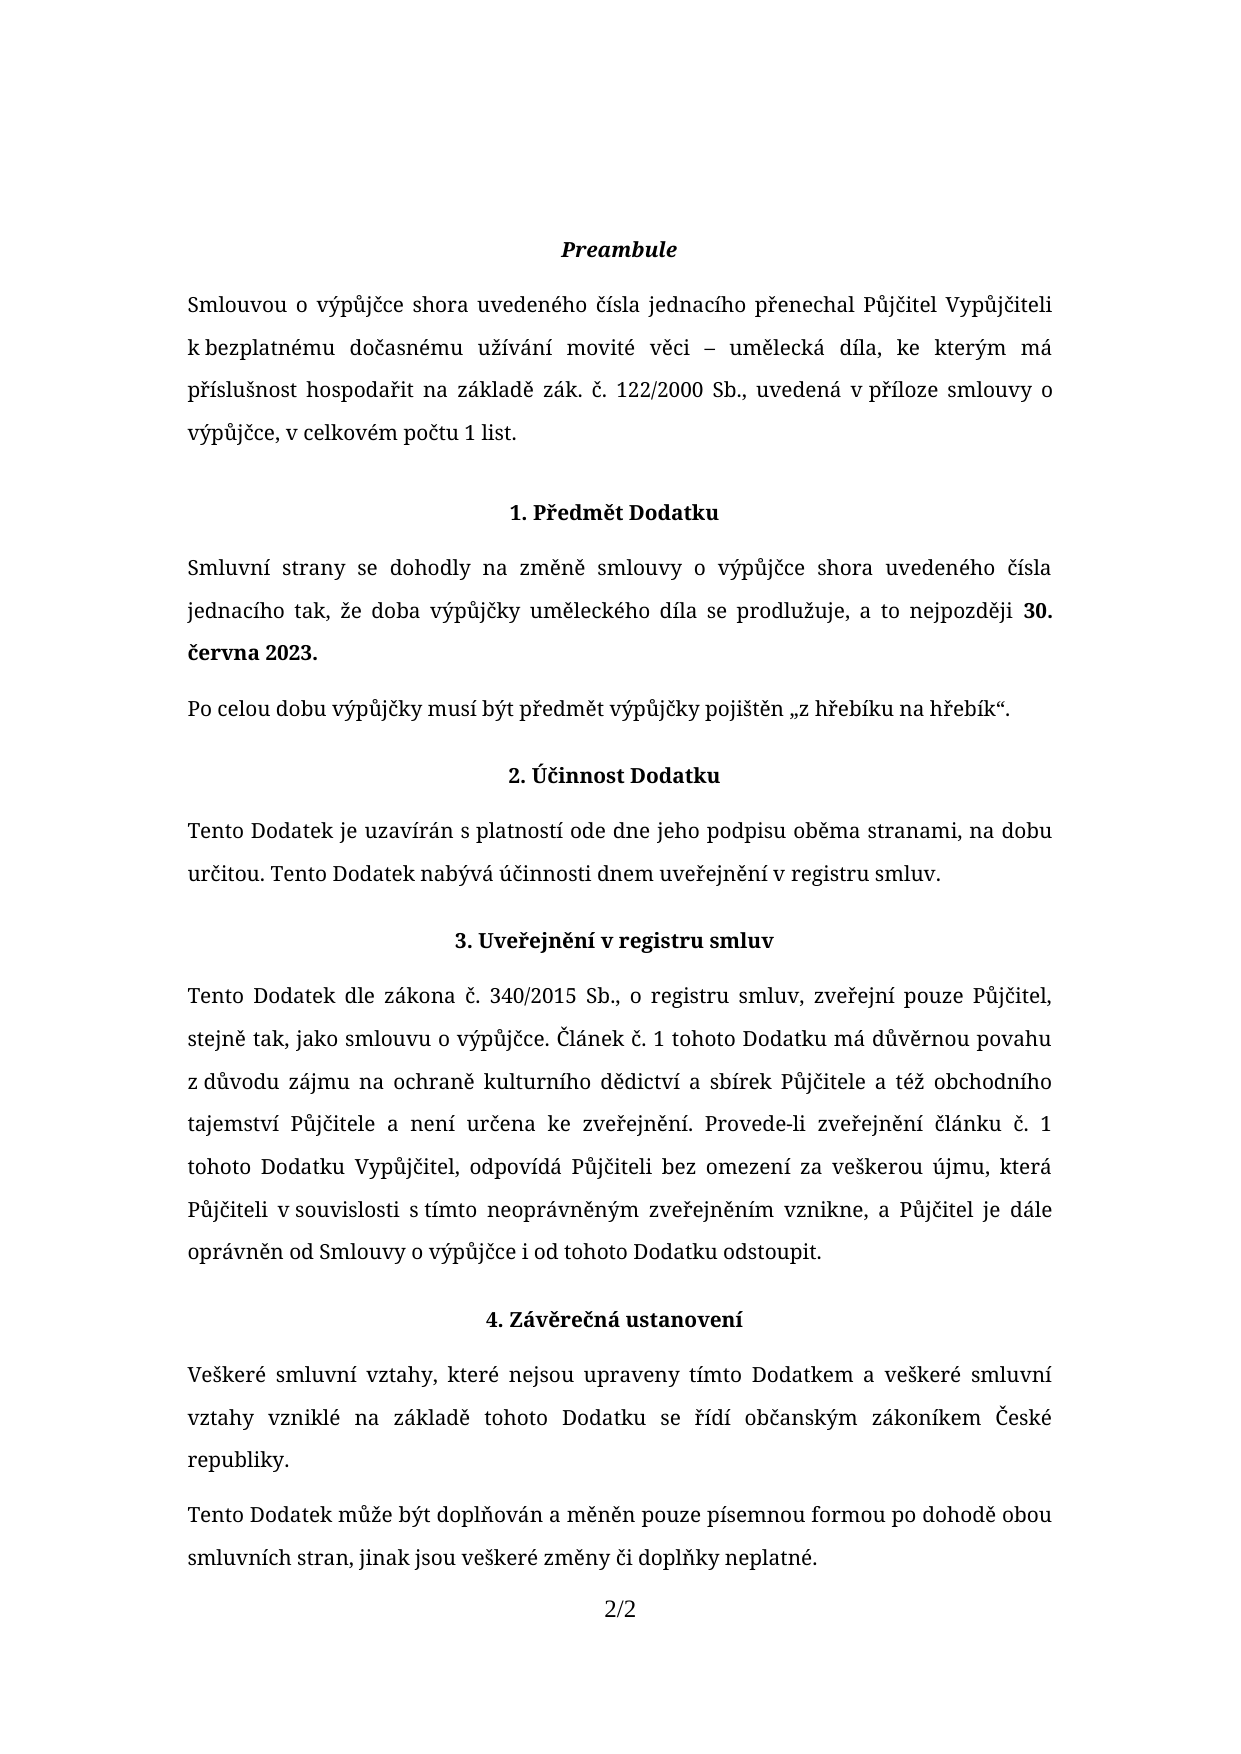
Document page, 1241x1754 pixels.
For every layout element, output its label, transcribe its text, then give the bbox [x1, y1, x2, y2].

text Tento Dodatek dle zákona č. 340/2015 Sb., o registru smluv, zveřejní pouze Půjčitel, stejně tak, jako smlouvu o výpůjčce. Článek č. 1 tohoto Dodatku má důvěrnou povahu z důvodu zájmu na ochraně kulturního dědictví a sbírek Půjčitele a též obchodního tajemství Půjčitele a není určena ke zveřejnění. Provede-li zveřejnění článku č. 1 tohoto Dodatku Vypůjčitel, odpovídá Půjčiteli bez omezení za veškerou újmu, která Půjčiteli v souvislosti s tímto neoprávněným zveřejněním vznikne, a Půjčitel je dále oprávněn od Smlouvy o výpůjčce i od tohoto Dodatku odstoupit. [187, 982, 1053, 1266]
subtitle Uveřejnění v registru smluv [187, 927, 1053, 955]
text Tento Dodatek může být doplňován a měněn pouze písemnou formou po dohodě obou smluvních stran, jinak jsou veškeré změny či doplňky neplatné. [187, 1500, 1053, 1571]
text Po celou dobu výpůjčky musí být předmět výpůjčky pojištěn „z hřebíku na hřebík“. [187, 694, 1053, 722]
text Smlouvou o výpůjčce shora uvedeného čísla jednacího přenechal Půjčitel Vypůjčiteli k bezplatnému dočasnému užívání movité věci – umělecká díla, ke kterým má příslušnost hospodařit na základě zák. č. 122/2000 Sb., uvedená v příloze smlouvy o výpůjčce, v celkovém počtu 1 list. [187, 290, 1053, 447]
subtitle Závěrečná ustanovení [187, 1305, 1053, 1333]
text Veškeré smluvní vztahy, které nejsou upraveny tímto Dodatkem a veškeré smluvní vztahy vzniklé na základě tohoto Dodatku se řídí občanským zákoníkem České republiky. [187, 1360, 1053, 1474]
subtitle Předmět Dodatku [187, 498, 1053, 527]
subtitle Účinnost Dodatku [187, 761, 1053, 790]
text Smluvní strany se dohodly na změně smlouvy o výpůjčce shora uvedeného čísla jednacího tak, že doba výpůjčky uměleckého díla se prodlužuje, a to nejpozději 30. června 2023. [187, 553, 1053, 667]
text Tento Dodatek je uzavírán s platností ode dne jeho podpisu oběma stranami, na dobu určitou. Tento Dodatek nabývá účinnosti dnem uveřejnění v registru smluv. [187, 816, 1053, 887]
text Preambule [187, 235, 1053, 264]
